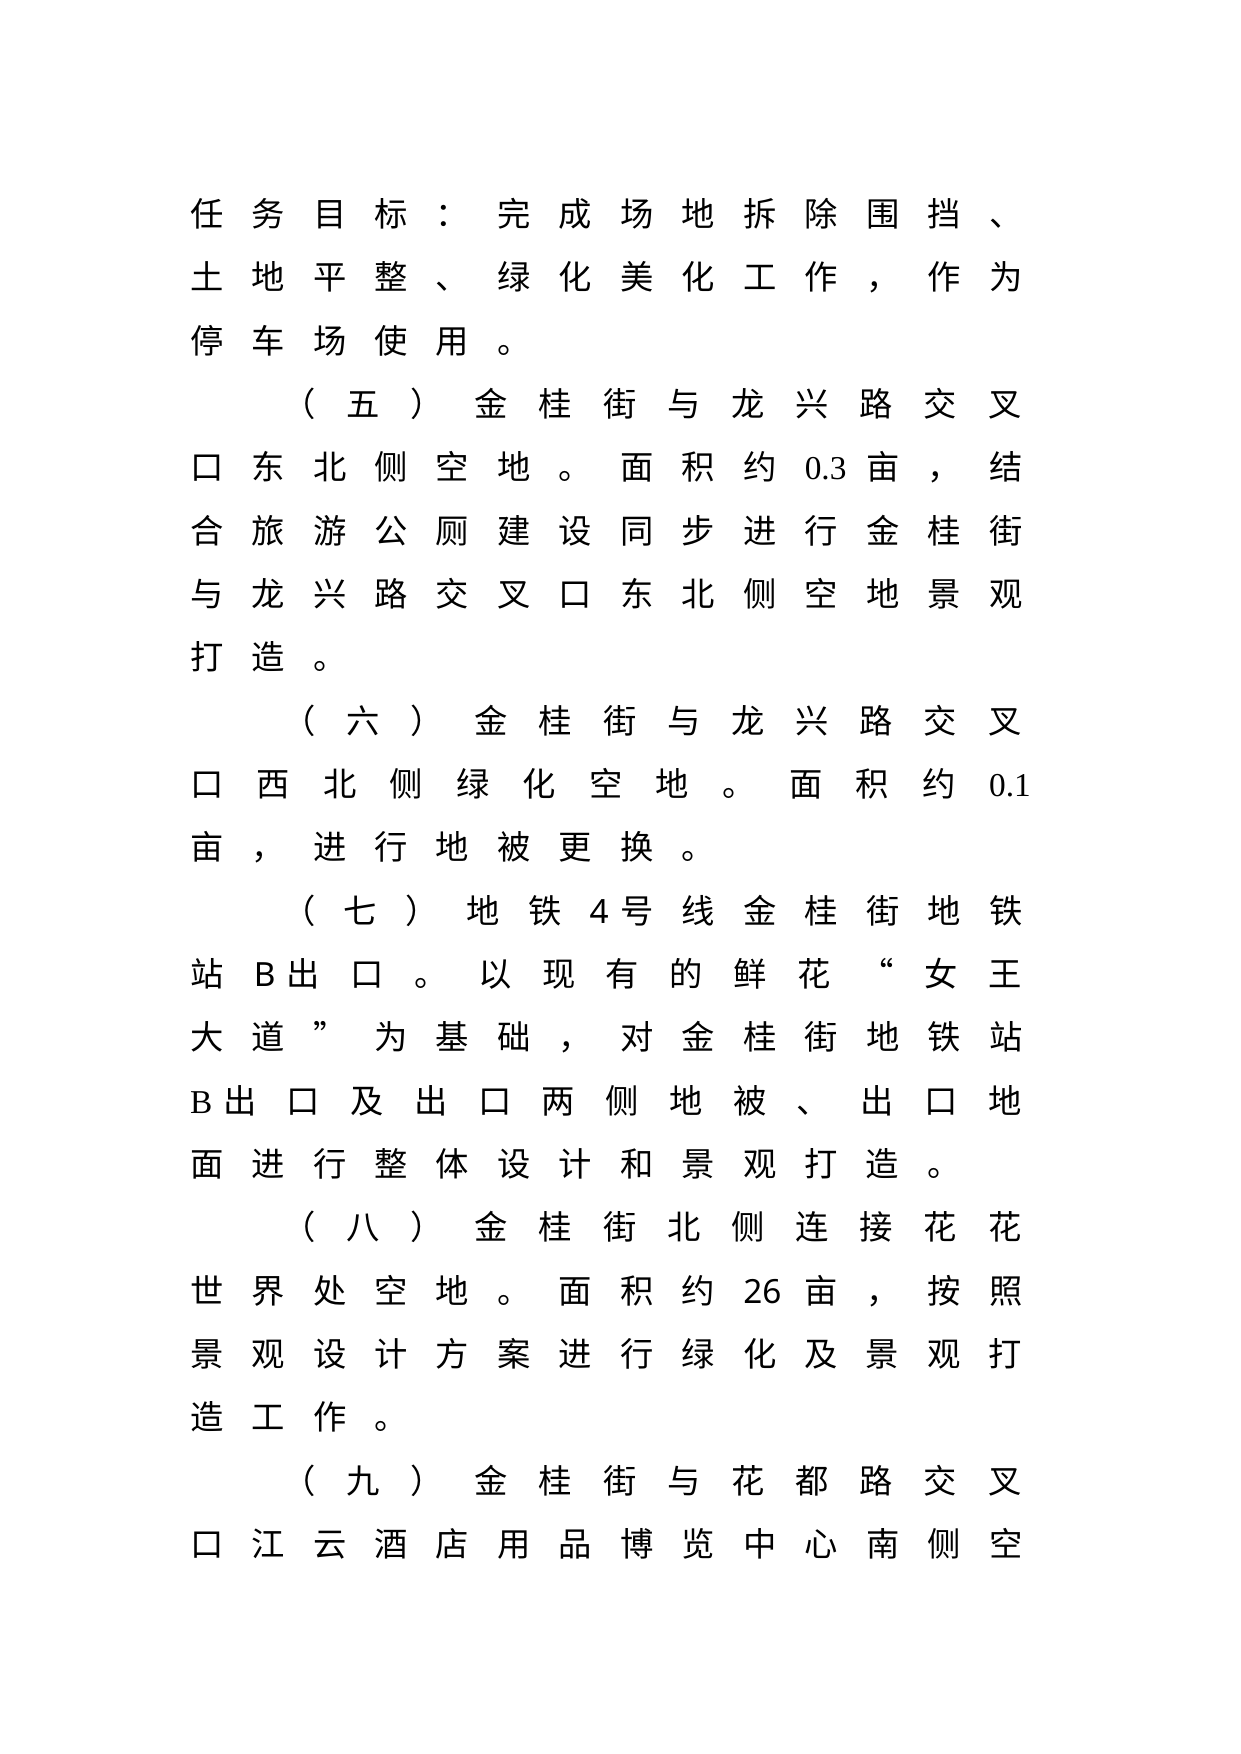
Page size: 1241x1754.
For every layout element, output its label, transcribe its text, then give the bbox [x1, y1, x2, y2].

list （六）金桂街与龙兴路交叉口西北侧绿化空地。面积约0.1亩，进行地被更换。 [190, 687, 1050, 877]
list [190, 180, 1050, 370]
list （七）地铁4号线金桂街地铁站B出口。以现有的鲜花“女王大道”为基础，对金桂街地铁站B出口及出口两侧地被、出口地面进行整体设计和景观打造。 [190, 877, 1050, 1194]
list （五）金桂街与龙兴路交叉口东北侧空地。面积约0.3亩，结合旅游公厕建设同步进行金桂街与龙兴路交叉口东北侧空地景观打造。 [190, 370, 1050, 687]
list （八）金桂街北侧连接花花世界处空地。面积约26亩，按照景观设计方案进行绿化及景观打造工作。 [190, 1194, 1050, 1447]
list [190, 1447, 1050, 1574]
